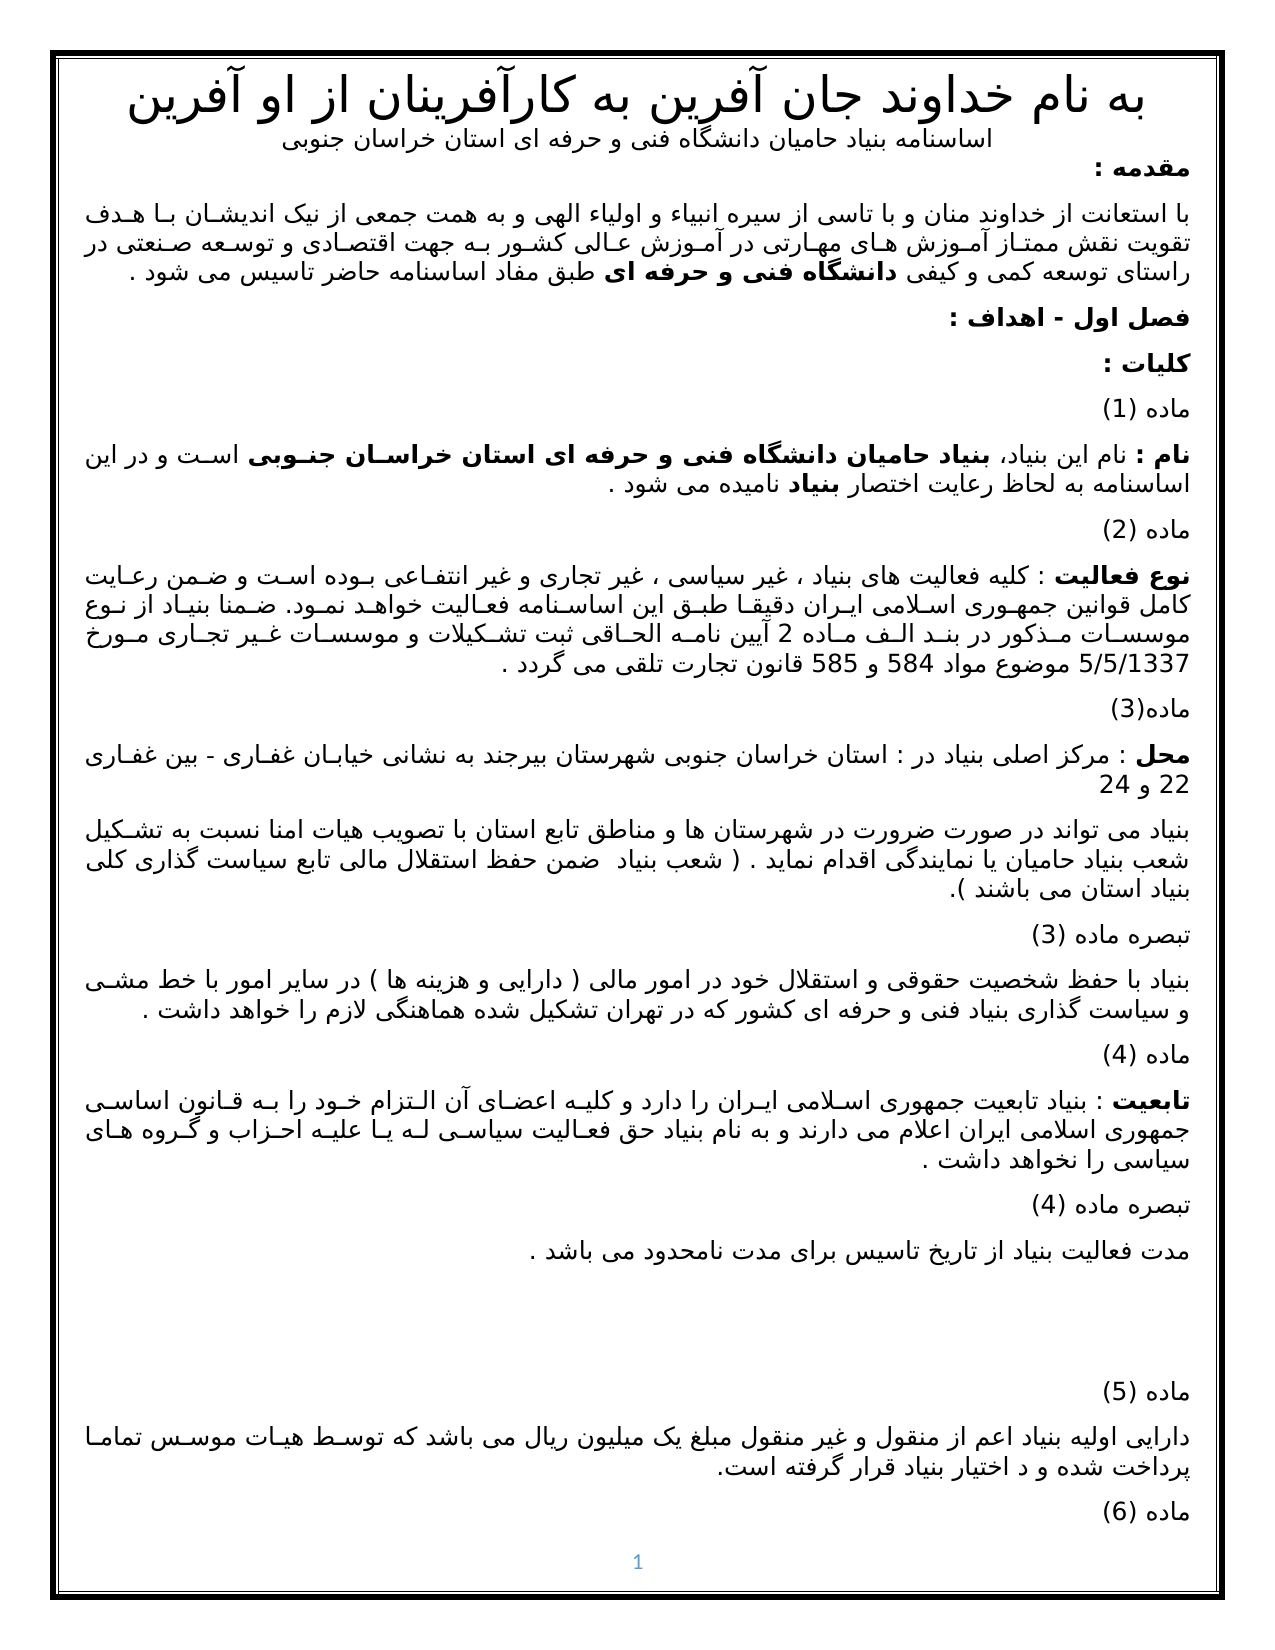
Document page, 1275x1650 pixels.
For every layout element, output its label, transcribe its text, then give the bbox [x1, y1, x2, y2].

text ماده (6) [84, 1497, 1191, 1527]
text ماده (4) [84, 1041, 1191, 1070]
text مدت فعالیت بنیاد از تاریخ تاسیس برای مدت نامحدود می باشد . [84, 1236, 1191, 1266]
text اساسنامه بنیاد حامیان دانشگاه فنی و حرفه ای استان خراسان جنوبی [84, 124, 1191, 153]
text به نام خداوند جان آفرین به کارآفرینان از او آفرین [84, 66, 1191, 124]
text ماده (1) [84, 395, 1191, 424]
text بنیاد می تواند در صورت ضرورت در شهرستان ها و مناطق تابع استان با تصویب هیات امنا نسبت به تشکیل شعب بنیاد حامیان یا نمایندگی اقدام نماید . ( شعب بنیاد ضمن حفظ استقلال مالی تابع سیاست گذاری کلی بنیاد استان می باشند ). [84, 816, 1191, 903]
text نوع فعالیت : کلیه فعالیت های بنیاد ، غیر سیاسی ، غیر تجاری و غیر انتفاعی بوده است و ضمن رعایت کامل قوانین جمهوری اسلامی ایران دقیقا طبق این اساسنامه فعالیت خواهد نمود. ضمنا بنیاد از نوع موسسات مذکور در بند الف ماده 2 آیین نامه الحاقی ثبت تشکیلات و موسسات غیر تجاری مورخ 5/5/1337 موضوع مواد 584 و 585 قانون تجارت تلقی می گردد . [84, 561, 1191, 678]
text با استعانت از خداوند منان و با تاسی از سیره انبیاء و اولیاء الهی و به همت جمعی از نیک اندیشان با هدف تقویت نقش ممتاز آموزش های مهارتی در آموزش عالی کشور به جهت اقتصادی و توسعه صنعتی در راستای توسعه کمی و کیفی دانشگاه فنی و حرفه ای طبق مفاد اساسنامه حاضر تاسیس می شود . [84, 199, 1191, 286]
text ماده (5) [84, 1377, 1191, 1406]
text محل : مرکز اصلی بنیاد در : استان خراسان جنوبی شهرستان بیرجند به نشانی خیابان غفاری - بین غفاری 22 و 24 [84, 741, 1191, 799]
text فصل اول - اهداف : [84, 303, 1191, 332]
text نام : نام این بنیاد، بنیاد حامیان دانشگاه فنی و حرفه ای استان خراسان جنوبی است و در این اساسنامه به لحاظ رعایت اختصار بنیاد نامیده می شود . [84, 441, 1191, 499]
text ماده (2) [84, 516, 1191, 545]
text تبصره ماده (3) [84, 920, 1191, 949]
text تبصره ماده (4) [84, 1191, 1191, 1220]
text کلیات : [84, 349, 1191, 378]
text مقدمه : [84, 153, 1191, 182]
text دارایی اولیه بنیاد اعم از منقول و غیر منقول مبلغ یک میلیون ریال می باشد که توسط هیات موسس تماما پرداخت شده و د اختیار بنیاد قرار گرفته است. [84, 1422, 1191, 1481]
text ماده(3) [84, 695, 1191, 724]
text تابعیت : بنیاد تابعیت جمهوری اسلامی ایران را دارد و کلیه اعضای آن التزام خود را به قانون اساسی جمهوری اسلامی ایران اعلام می دارند و به نام بنیاد حق فعالیت سیاسی له یا علیه احزاب و گروه های سیاسی را نخواهد داشت . [84, 1086, 1191, 1174]
text بنیاد با حفظ شخصیت حقوقی و استقلال خود در امور مالی ( دارایی و هزینه ها ) در سایر امور با خط مشی و سیاست گذاری بنیاد فنی و حرفه ای کشور که در تهران تشکیل شده هماهنگی لازم را خواهد داشت . [84, 966, 1191, 1024]
